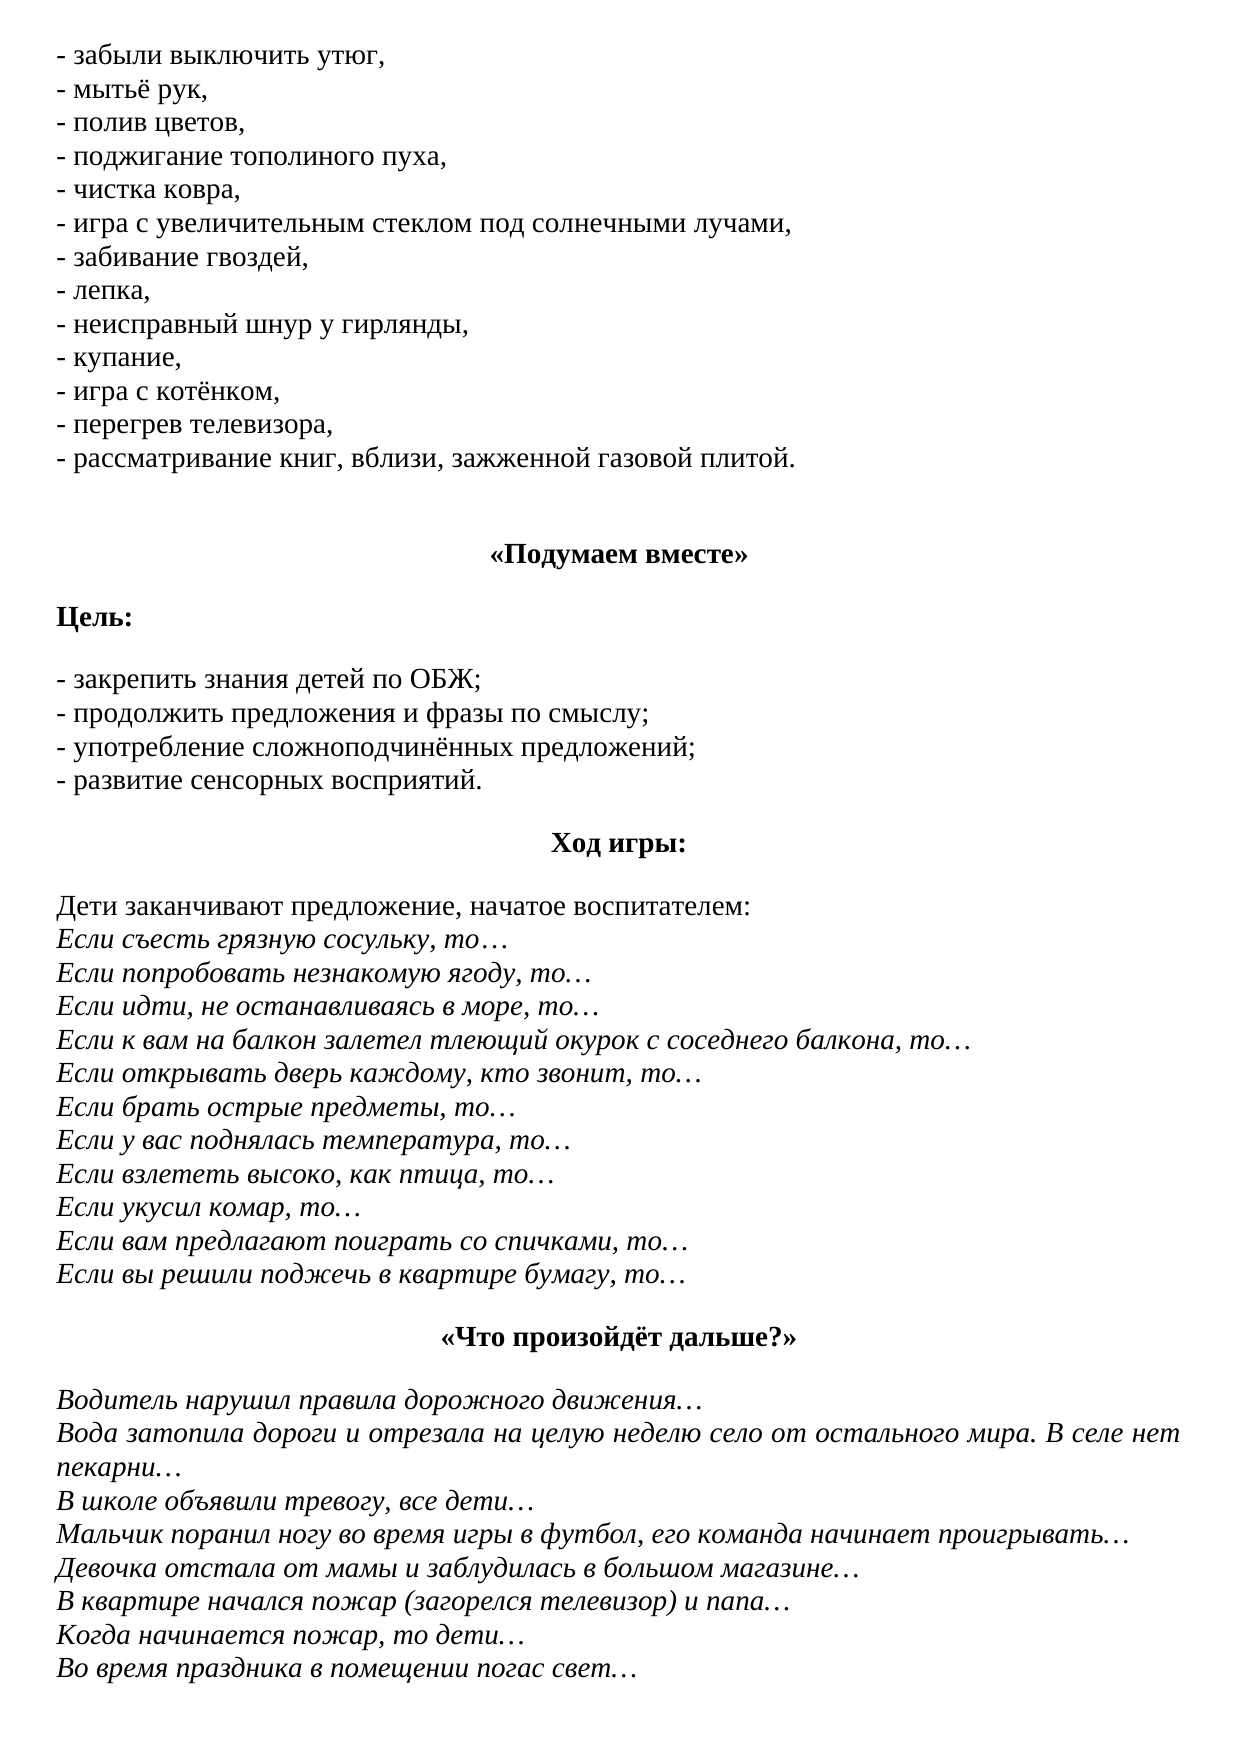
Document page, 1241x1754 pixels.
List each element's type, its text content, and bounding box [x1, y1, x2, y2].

text Ход игры: [56, 825, 1181, 858]
text Если попробовать незнакомую ягоду, то… [56, 955, 1181, 988]
text Если вы решили поджечь в квартире бумагу, то… [56, 1257, 1181, 1290]
text - полив цветов, [56, 104, 1181, 138]
text - употребление сложноподчинённых предложений; [56, 729, 1181, 762]
text - купание, [56, 339, 1181, 373]
text - продолжить предложения и фразы по смыслу; [56, 695, 1181, 729]
text - рассматривание книг, вблизи, зажженной газовой плитой. [56, 440, 1181, 473]
text Если взлететь высоко, как птица, то… [56, 1156, 1181, 1189]
text Дети заканчивают предложение, начатое воспитателем: [56, 888, 1181, 921]
text - чистка ковра, [56, 172, 1181, 205]
text - забивание гвоздей, [56, 239, 1181, 272]
text Если к вам на балкон залетел тлеющий окурок с соседнего балкона, то… [56, 1022, 1181, 1055]
text - игра с котёнком, [56, 373, 1181, 406]
text - перегрев телевизора, [56, 406, 1181, 440]
text Если идти, не останавливаясь в море, то… [56, 988, 1181, 1022]
text - забыли выключить утюг, [56, 37, 1181, 71]
text - поджигание тополиного пуха, [56, 138, 1181, 172]
text - лепка, [56, 272, 1181, 306]
text - развитие сенсорных восприятий. [56, 762, 1181, 796]
text «Что произойдёт дальше?» [56, 1319, 1181, 1353]
text Мальчик поранил ногу во время игры в футбол, его команда начинает проигрывать… [56, 1516, 1181, 1550]
text - игра с увеличительным стеклом под солнечными лучами, [56, 205, 1181, 239]
text - закрепить знания детей по ОБЖ; [56, 662, 1181, 695]
text - мытьё рук, [56, 71, 1181, 104]
text Водитель нарушил правила дорожного движения… [56, 1382, 1181, 1416]
text Если открывать дверь каждому, кто звонит, то… [56, 1055, 1181, 1089]
text - неисправный шнур у гирлянды, [56, 306, 1181, 339]
text Если брать острые предметы, то… [56, 1089, 1181, 1122]
text Цель: [56, 599, 1181, 632]
text Во время праздника в помещении погас свет… [56, 1650, 1181, 1684]
text В квартире начался пожар (загорелся телевизор) и папа… [56, 1583, 1181, 1617]
text Когда начинается пожар, то дети… [56, 1617, 1181, 1650]
text В школе объявили тревогу, все дети… [56, 1483, 1181, 1516]
text Если у вас поднялась температура, то… [56, 1122, 1181, 1156]
text Если вам предлагают поиграть со спичками, то… [56, 1223, 1181, 1257]
text «Подумаем вместе» [56, 536, 1181, 570]
text Девочка отстала от мамы и заблудилась в большом магазине… [56, 1550, 1181, 1583]
text Вода затопила дороги и отрезала на целую неделю село от остального мира. В селе нет пекарни… [56, 1416, 1181, 1483]
text Если укусил комар, то… [56, 1189, 1181, 1223]
text Если съесть грязную сосульку, то… [56, 921, 1181, 955]
